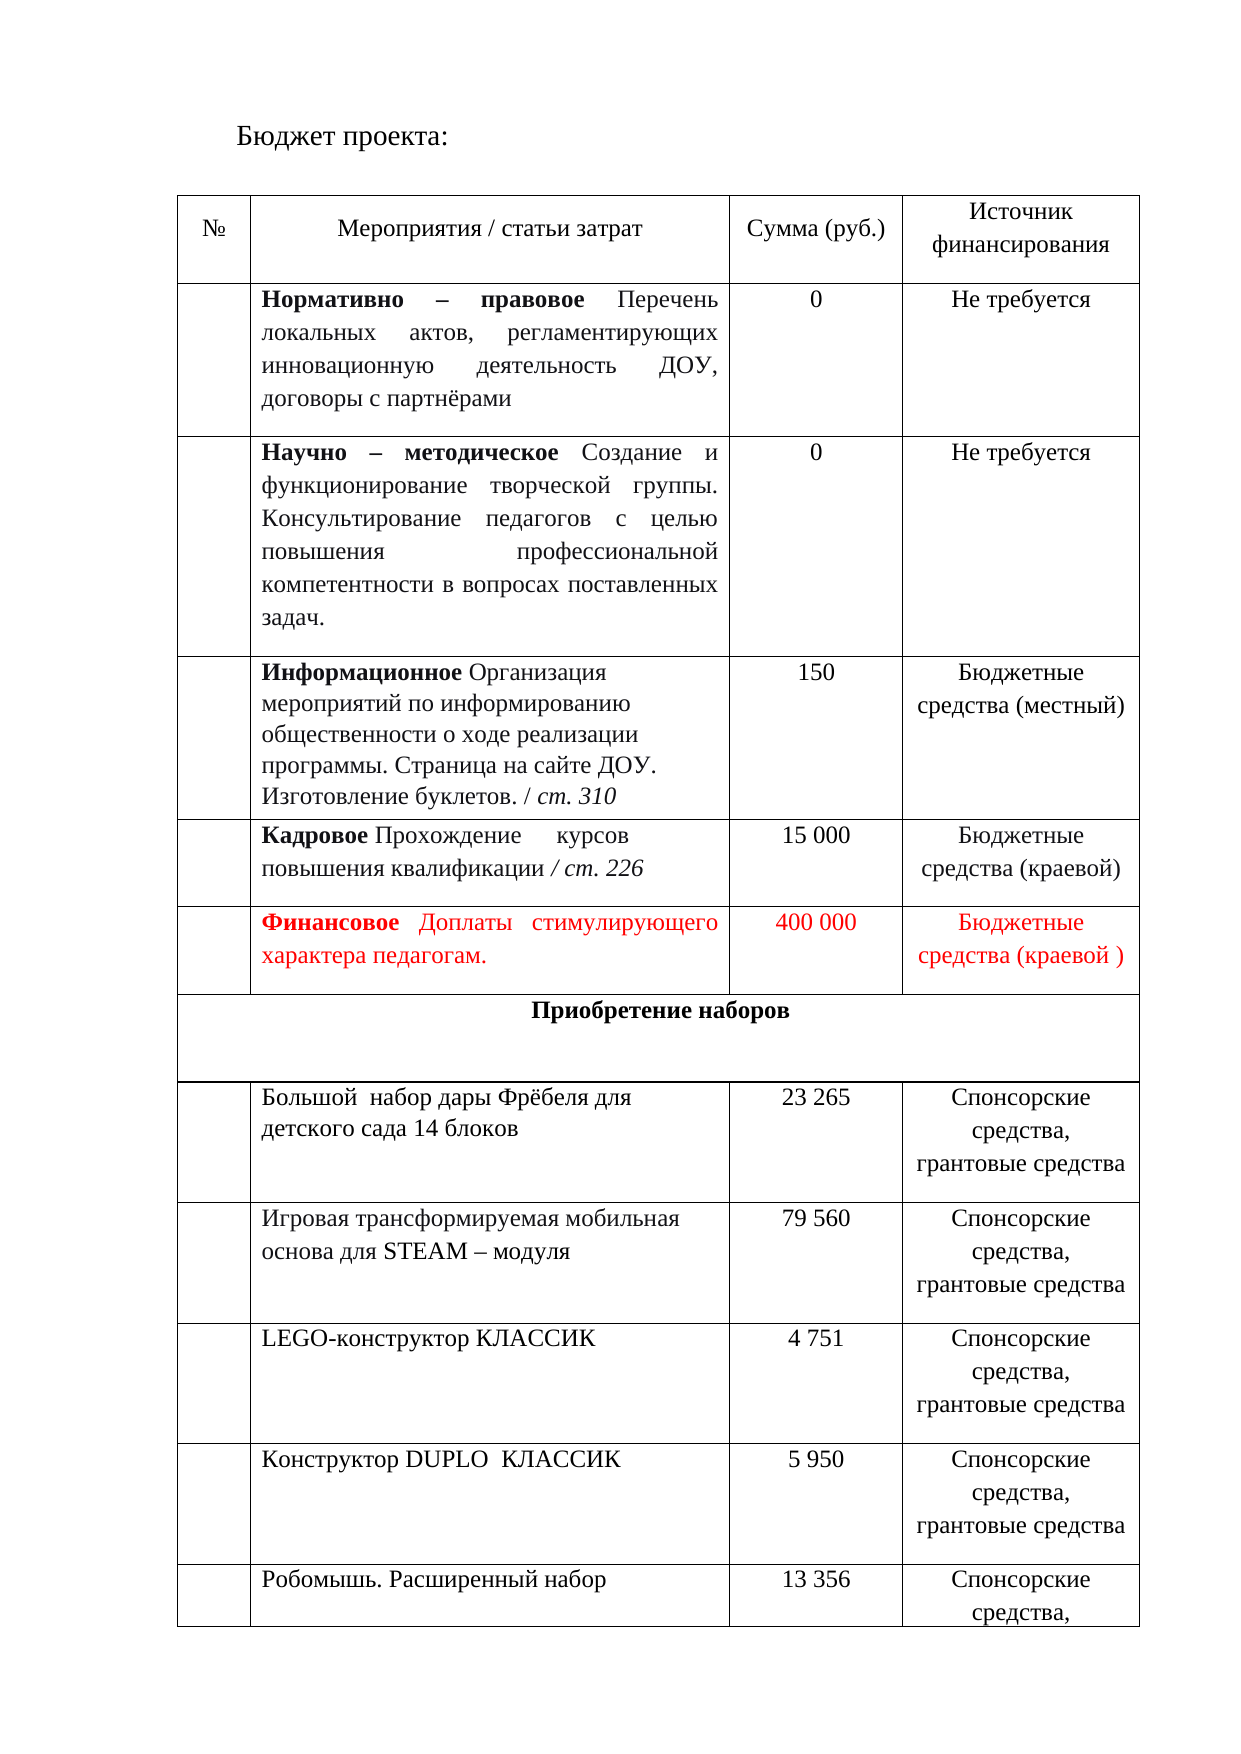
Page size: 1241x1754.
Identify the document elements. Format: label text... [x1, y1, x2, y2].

table_cell Бюджетные средства (краевой) [903, 820, 1139, 906]
table_cell Научно – методическое Создание и функционирование творческой группы. Консультирование педагогов с целью повышения профессиональной компетентности в вопросах поставленных задач. [251, 437, 729, 656]
table_cell [178, 907, 250, 994]
table_cell 15 000 [730, 820, 902, 906]
table_cell Не требуется [903, 437, 1139, 656]
table_cell Информационное Организация мероприятий по информированию общественности о ходе реализации программы. Страница на сайте ДОУ. Изготовление буклетов. / ст. 310 [251, 657, 729, 819]
table_cell [178, 820, 250, 906]
table_cell Нормативно – правовое Перечень локальных актов, регламентирующих инновационную деятельность ДОУ, договоры с партнёрами [251, 284, 729, 436]
table_cell [178, 1324, 250, 1443]
table_cell [178, 1565, 250, 1626]
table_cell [251, 1565, 729, 1626]
table_cell Спонсорские средства, грантовые средства [903, 1203, 1139, 1322]
text Бюджет проекта: [177, 118, 1152, 152]
table_cell 400 000 [730, 907, 902, 994]
table_cell Бюджетные средства (местный) [903, 657, 1139, 819]
table_cell [178, 657, 250, 819]
table_header Сумма (руб.) [730, 196, 902, 283]
table_cell 150 [730, 657, 902, 819]
table_cell 13 356 [730, 1565, 902, 1626]
table_cell 23 265 [730, 1083, 902, 1202]
table_cell Приобретение наборов [178, 995, 1139, 1081]
table_cell [178, 284, 250, 436]
table_cell [178, 1203, 250, 1322]
table_cell Не требуется [903, 284, 1139, 436]
table_header Мероприятия / статьи затрат [251, 196, 729, 283]
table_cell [903, 1324, 1139, 1443]
table_cell [178, 437, 250, 656]
table_cell Кадровое Прохождение курсов повышения квалификации / ст. 226 [251, 820, 729, 906]
table_cell 79 560 [730, 1203, 902, 1322]
table_cell 5 950 [730, 1444, 902, 1563]
table_cell 0 [730, 284, 902, 436]
table_cell Спонсорские средства, грантовые средства [903, 1083, 1139, 1202]
table_header № [178, 196, 250, 283]
table_header Источник финансирования [903, 196, 1139, 283]
table_cell 4 751 [730, 1324, 902, 1443]
table_cell 0 [730, 437, 902, 656]
table_cell Финансовое Доплаты стимулирующего характера педагогам. [251, 907, 729, 994]
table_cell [903, 1444, 1139, 1563]
table_cell Конструктор DUPLO КЛАССИК [251, 1444, 729, 1563]
table_cell [178, 1083, 250, 1202]
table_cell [903, 1565, 1139, 1626]
table_cell Бюджетные средства (краевой ) [903, 907, 1139, 994]
table_cell [178, 1444, 250, 1563]
table_cell Игровая трансформируемая мобильная основа для STEAM – модуля [251, 1203, 729, 1322]
table_cell LEGO-конструктор КЛАССИК [251, 1324, 729, 1443]
table_cell Большой набор дары Фрёбеля для детского сада 14 блоков [251, 1083, 729, 1202]
